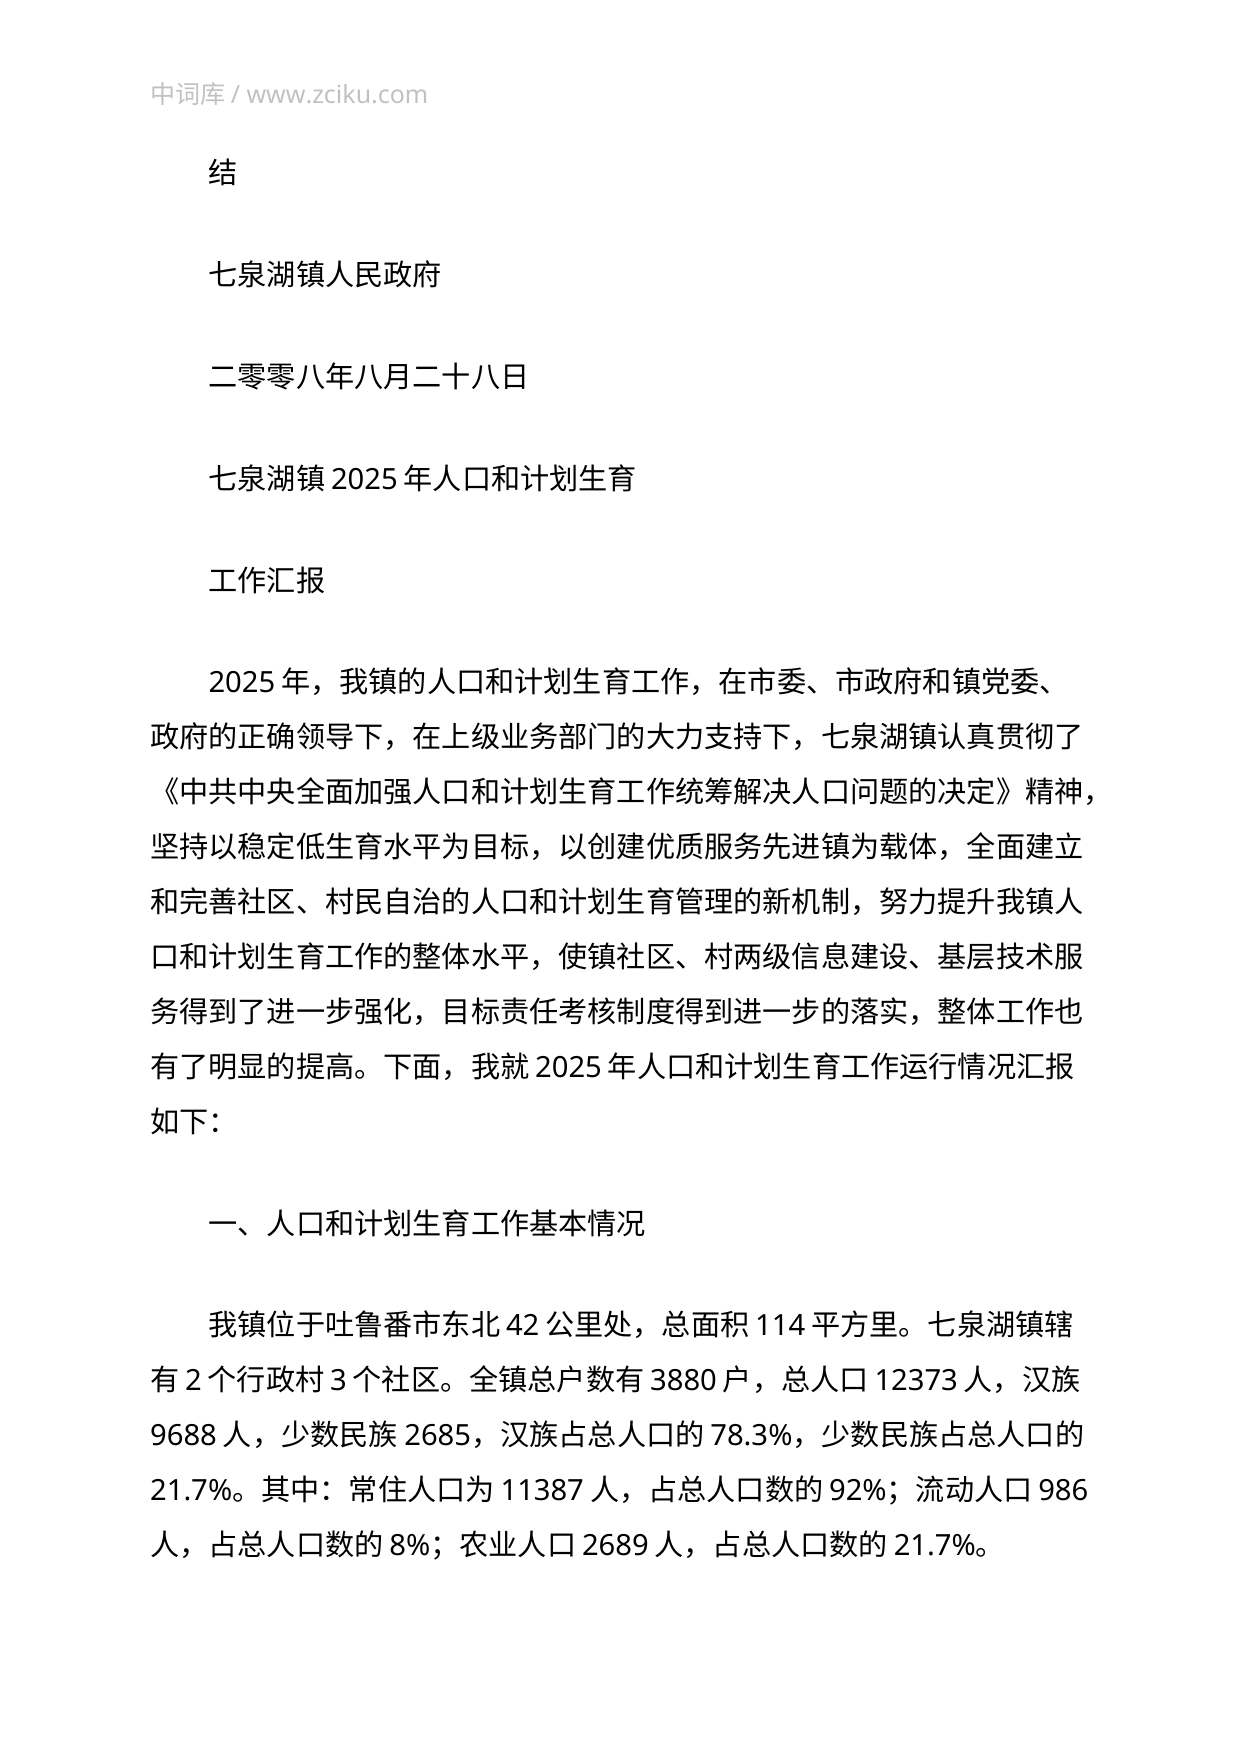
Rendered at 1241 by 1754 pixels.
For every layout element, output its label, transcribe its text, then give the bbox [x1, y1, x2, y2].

text 结 [150, 150, 1090, 192]
text 一、人口和计划生育工作基本情况 [150, 1200, 1090, 1242]
text 七泉湖镇人民政府 [150, 252, 1090, 294]
text 2025年，我镇的人口和计划生育工作，在市委、市政府和镇党委、政府的正确领导下，在上级业务部门的大力支持下，七泉湖镇认真贯彻了《中共中央全面加强人口和计划生育工作统筹解决人口问题的决定》精神，坚持以稳定低生育水平为目标，以创建优质服务先进镇为载体，全面建立和完善社区、村民自治的人口和计划生育管理的新机制，努力提升我镇人口和计划生育工作的整体水平，使镇社区、村两级信息建设、基层技术服务得到了进一步强化，目标责任考核制度得到进一步的落实，整体工作也有了明显的提高。下面，我就2025年人口和计划生育工作运行情况汇报如下： [150, 659, 1090, 1141]
text 七泉湖镇2025年人口和计划生育 [150, 455, 1090, 498]
text 二零零八年八月二十八日 [150, 353, 1090, 396]
text 我镇位于吐鲁番市东北42公里处，总面积114平方里。七泉湖镇辖有2个行政村3个社区。全镇总户数有3880户，总人口12373人，汉族9688人，少数民族 2685，汉族占总人口的78.3%，少数民族占总人口的21.7%。其中：常住人口为11387人，占总人口数的92%；流动人口986人，占总人口数的8%；农业人口2689人，占总人口数的21.7%。 [150, 1302, 1090, 1564]
text 工作汇报 [150, 557, 1090, 599]
